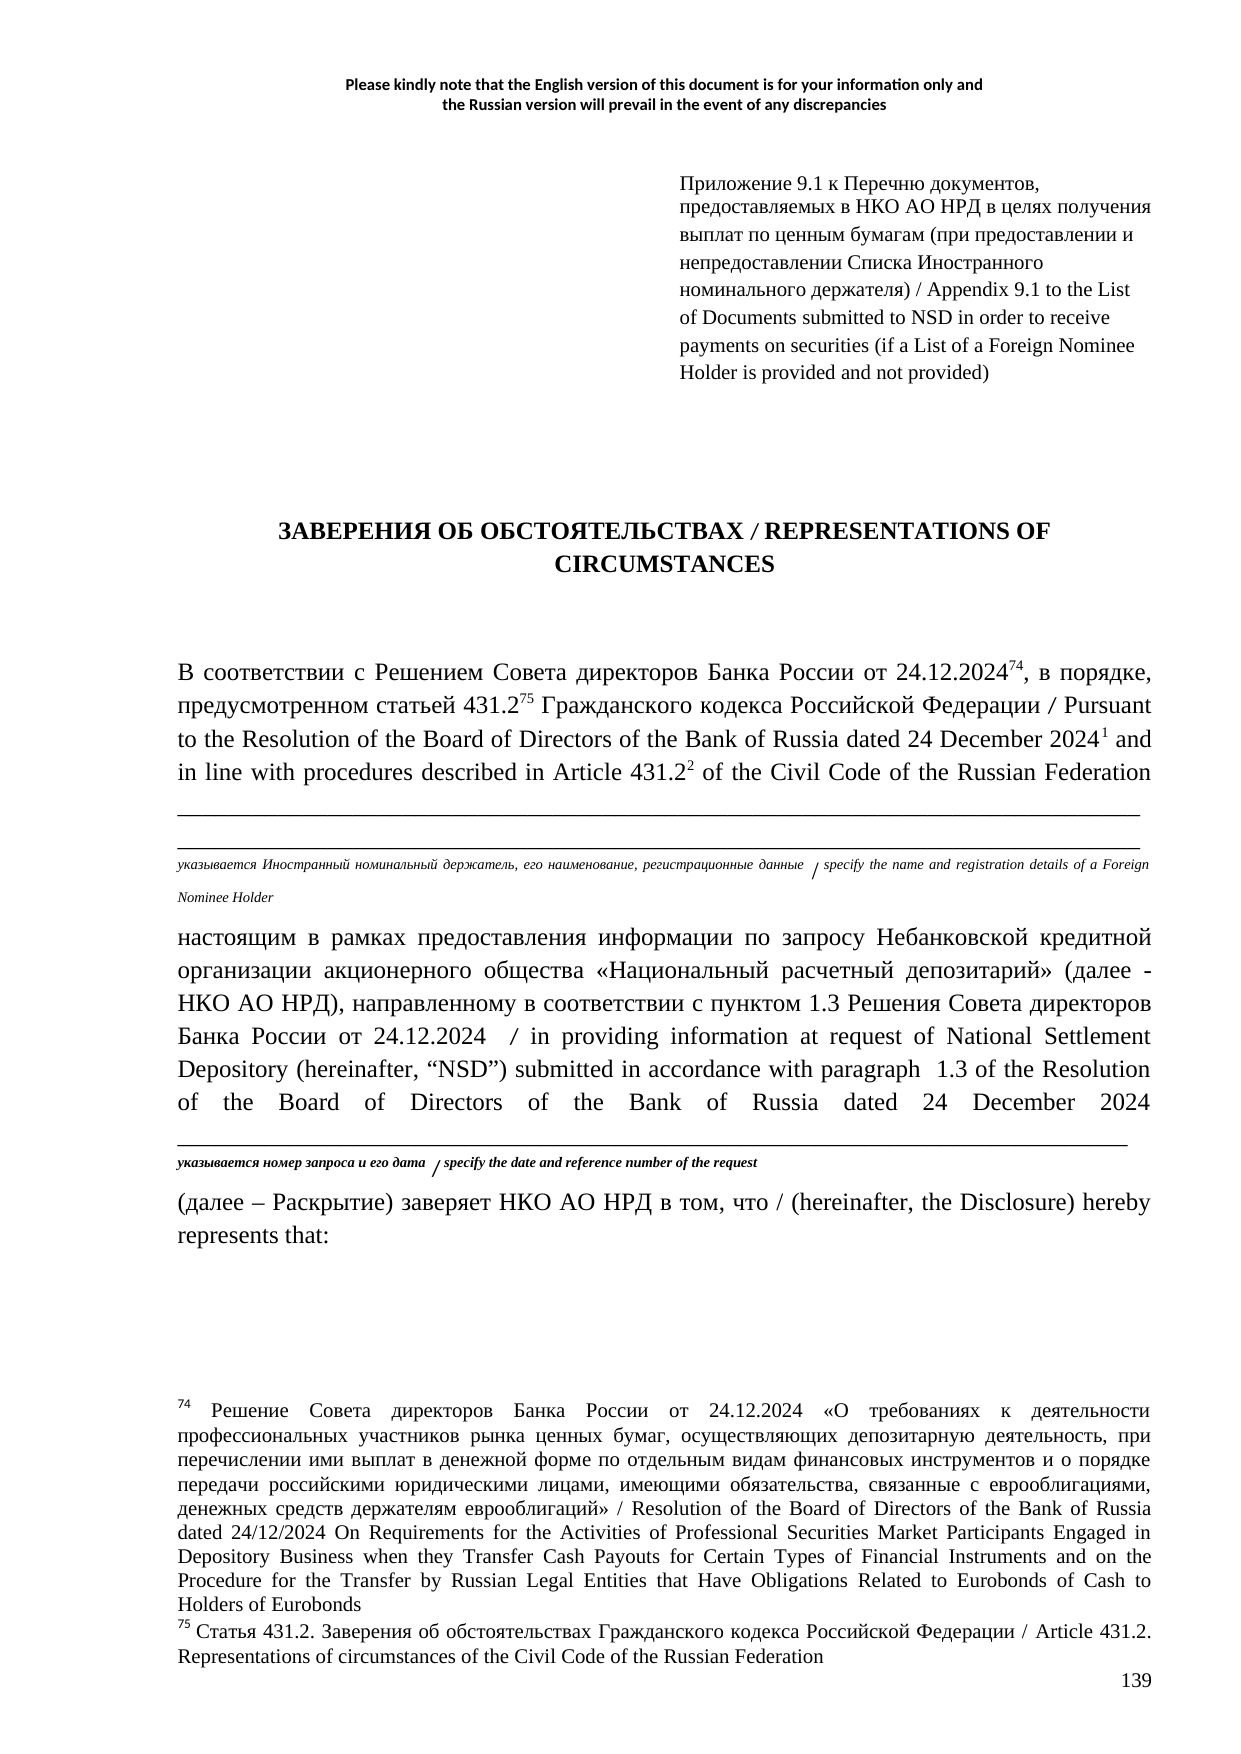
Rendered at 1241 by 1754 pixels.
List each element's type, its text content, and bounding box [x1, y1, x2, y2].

text предоставляемых в НКО АО НРД в целях получения выплат по ценным бумагам (при предоставлении и непредоставлении Списка Иностранного номинального держателя) / Appendix 9.1 to the List of Documents submitted to NSD in order to receive payments on securities (if a List of a Foreign Nominee Holder is provided and not provided) [679, 194, 1152, 384]
subtitle Приложение 9.1 к Перечню документов, [679, 170, 1152, 194]
text настоящим в рамках предоставления информации по запросу Небанковской кредитной организации акционерного общества «Национальный расчетный депозитарий» (далее - НКО АО НРД), направленному в соответствии с пунктом 1.3 Решения Совета директоров Банка России от 24.12.2024 / in providing information at request of National Settlement Depository (hereinafter, “NSD”) submitted in accordance with paragraph 1.3 of the Resolution of the Board of Directors of the Bank of Russia dated 24 December 2024 ____________________________________________________________________________ указывается номер запроса и его дата / specify the date and reference number of the request [177, 922, 1152, 1183]
text (далее – Раскрытие) заверяет НКО АО НРД в том, что / (hereinafter, the Disclosure) hereby represents that: [177, 1187, 1152, 1249]
text ЗАВЕРЕНИЯ ОБ ОБСТОЯТЕЛЬСТВАХ / REPRESENTATIONS OF CIRCUMSTANCES [177, 516, 1152, 578]
text В соответствии с Решением Совета директоров Банка России от 24.12.2024, в порядке, предусмотренном статьей 431.2 Гражданского кодекса Российской Федерации / Pursuant to the Resolution of the Board of Directors of the Bank of Russia dated 24 December 20241 and in line with procedures described in Article 431.22 of the Civil Code of the Russian Federation __________________________________________________________________________________________________________________________________________________________ указывается Иностранный номинальный держатель, его наименование, регистрационные данные / specify the name and registration details of a Foreign Nominee Holder [177, 657, 1152, 918]
